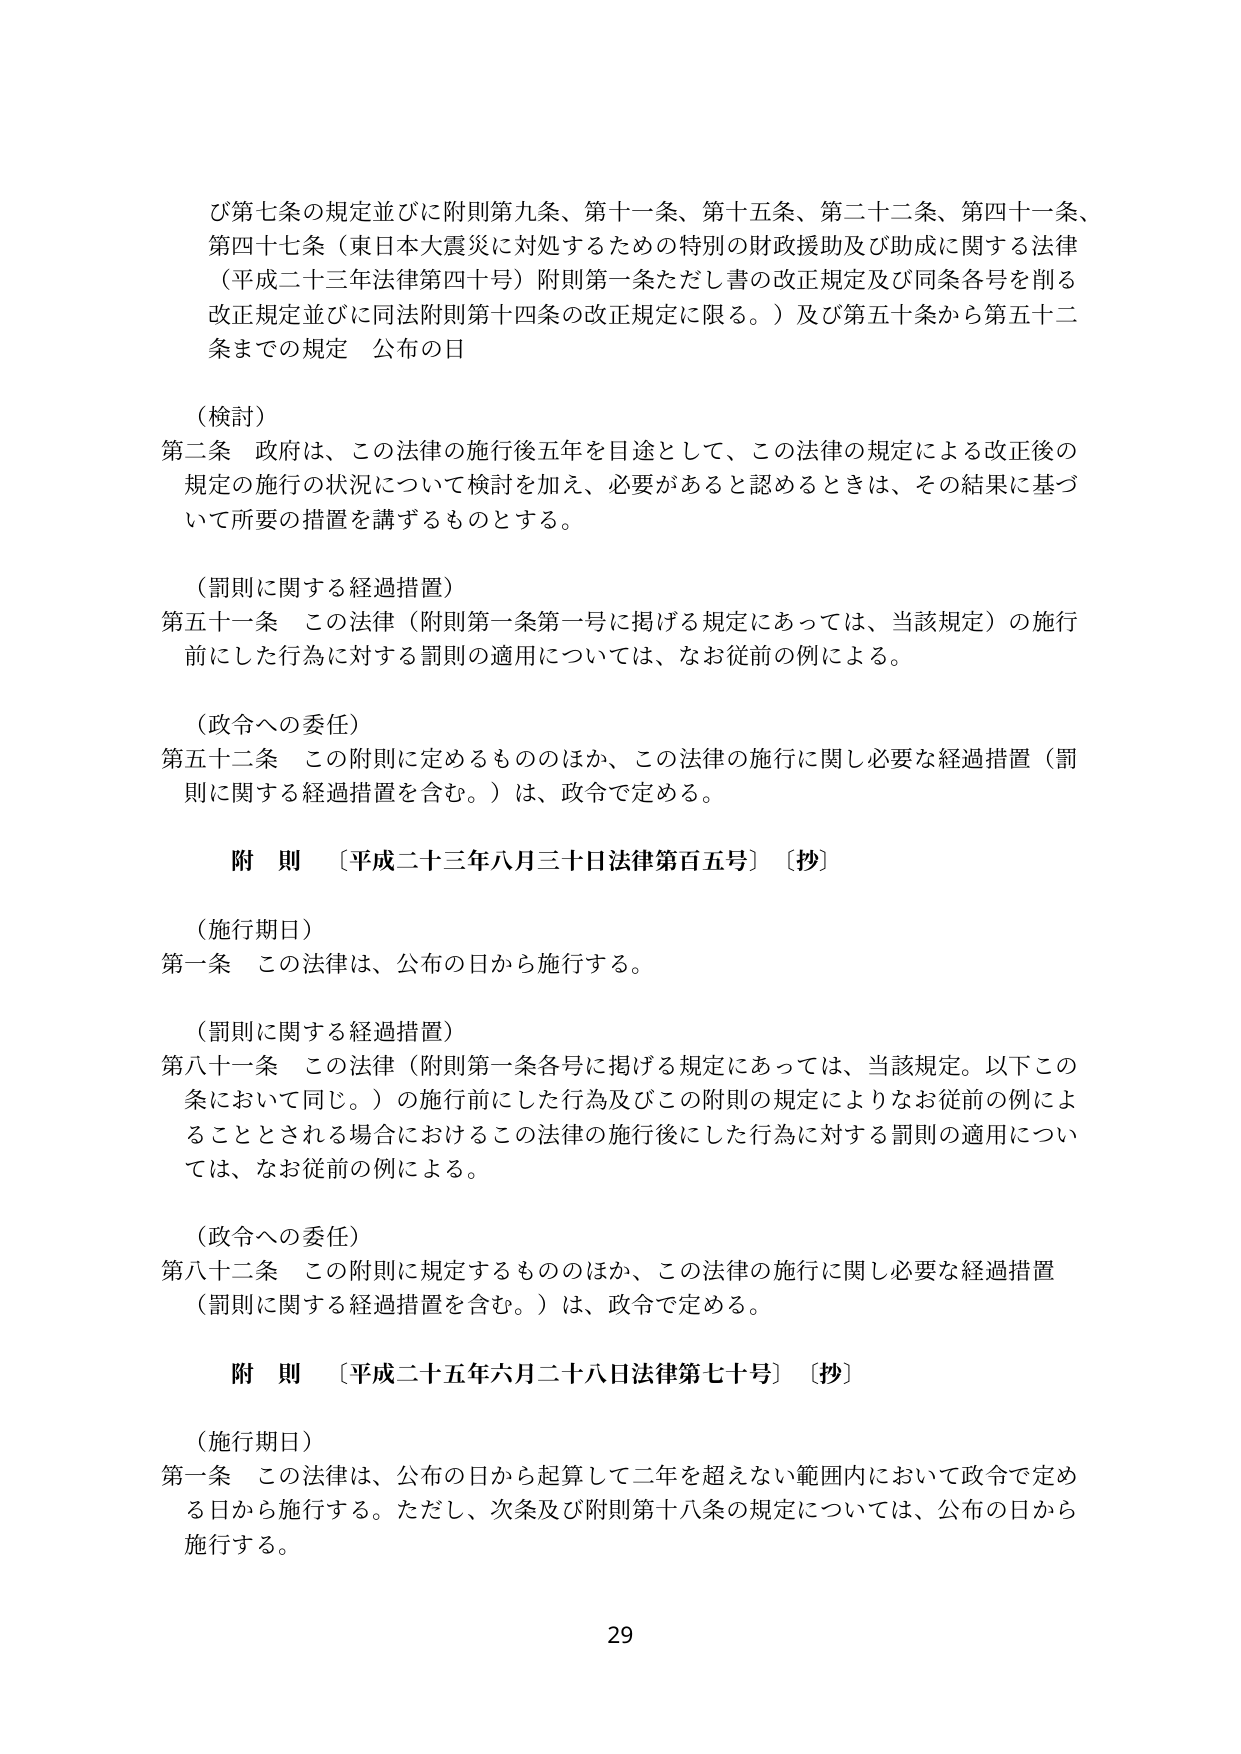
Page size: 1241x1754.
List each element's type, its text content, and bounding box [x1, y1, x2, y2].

text 第一条 この法律は、公布の日から起算して二年を超えない範囲内において政令で定める日から施行する。ただし、次条及び附則第十八条の規定については、公布の日から施行する。 [161, 1458, 1079, 1560]
text （施行期日） [184, 911, 1079, 945]
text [184, 194, 1079, 364]
text 第八十二条 この附則に規定するもののほか、この法律の施行に関し必要な経過措置（罰則に関する経過措置を含む。）は、政令で定める。 [161, 1253, 1079, 1321]
text （検討） [184, 399, 1079, 433]
text （政令への委任） [184, 1219, 1079, 1253]
text 附 則 〔平成二十五年六月二十八日法律第七十号〕〔抄〕 [230, 1355, 1079, 1389]
text （政令への委任） [184, 706, 1079, 740]
text （罰則に関する経過措置） [184, 1014, 1079, 1048]
text 第一条 この法律は、公布の日から施行する。 [161, 945, 1079, 979]
text （罰則に関する経過措置） [184, 569, 1079, 604]
text 第五十一条 この法律（附則第一条第一号に掲げる規定にあっては、当該規定）の施行前にした行為に対する罰則の適用については、なお従前の例による。 [161, 604, 1079, 672]
text （施行期日） [184, 1424, 1079, 1458]
text 第五十二条 この附則に定めるもののほか、この法律の施行に関し必要な経過措置（罰則に関する経過措置を含む。）は、政令で定める。 [161, 740, 1079, 809]
text 第二条 政府は、この法律の施行後五年を目途として、この法律の規定による改正後の規定の施行の状況について検討を加え、必要があると認めるときは、その結果に基づいて所要の措置を講ずるものとする。 [161, 433, 1079, 535]
text 第八十一条 この法律（附則第一条各号に掲げる規定にあっては、当該規定。以下この条において同じ。）の施行前にした行為及びこの附則の規定によりなお従前の例によることとされる場合におけるこの法律の施行後にした行為に対する罰則の適用については、なお従前の例による。 [161, 1048, 1079, 1184]
text 附 則 〔平成二十三年八月三十日法律第百五号〕〔抄〕 [230, 843, 1079, 877]
